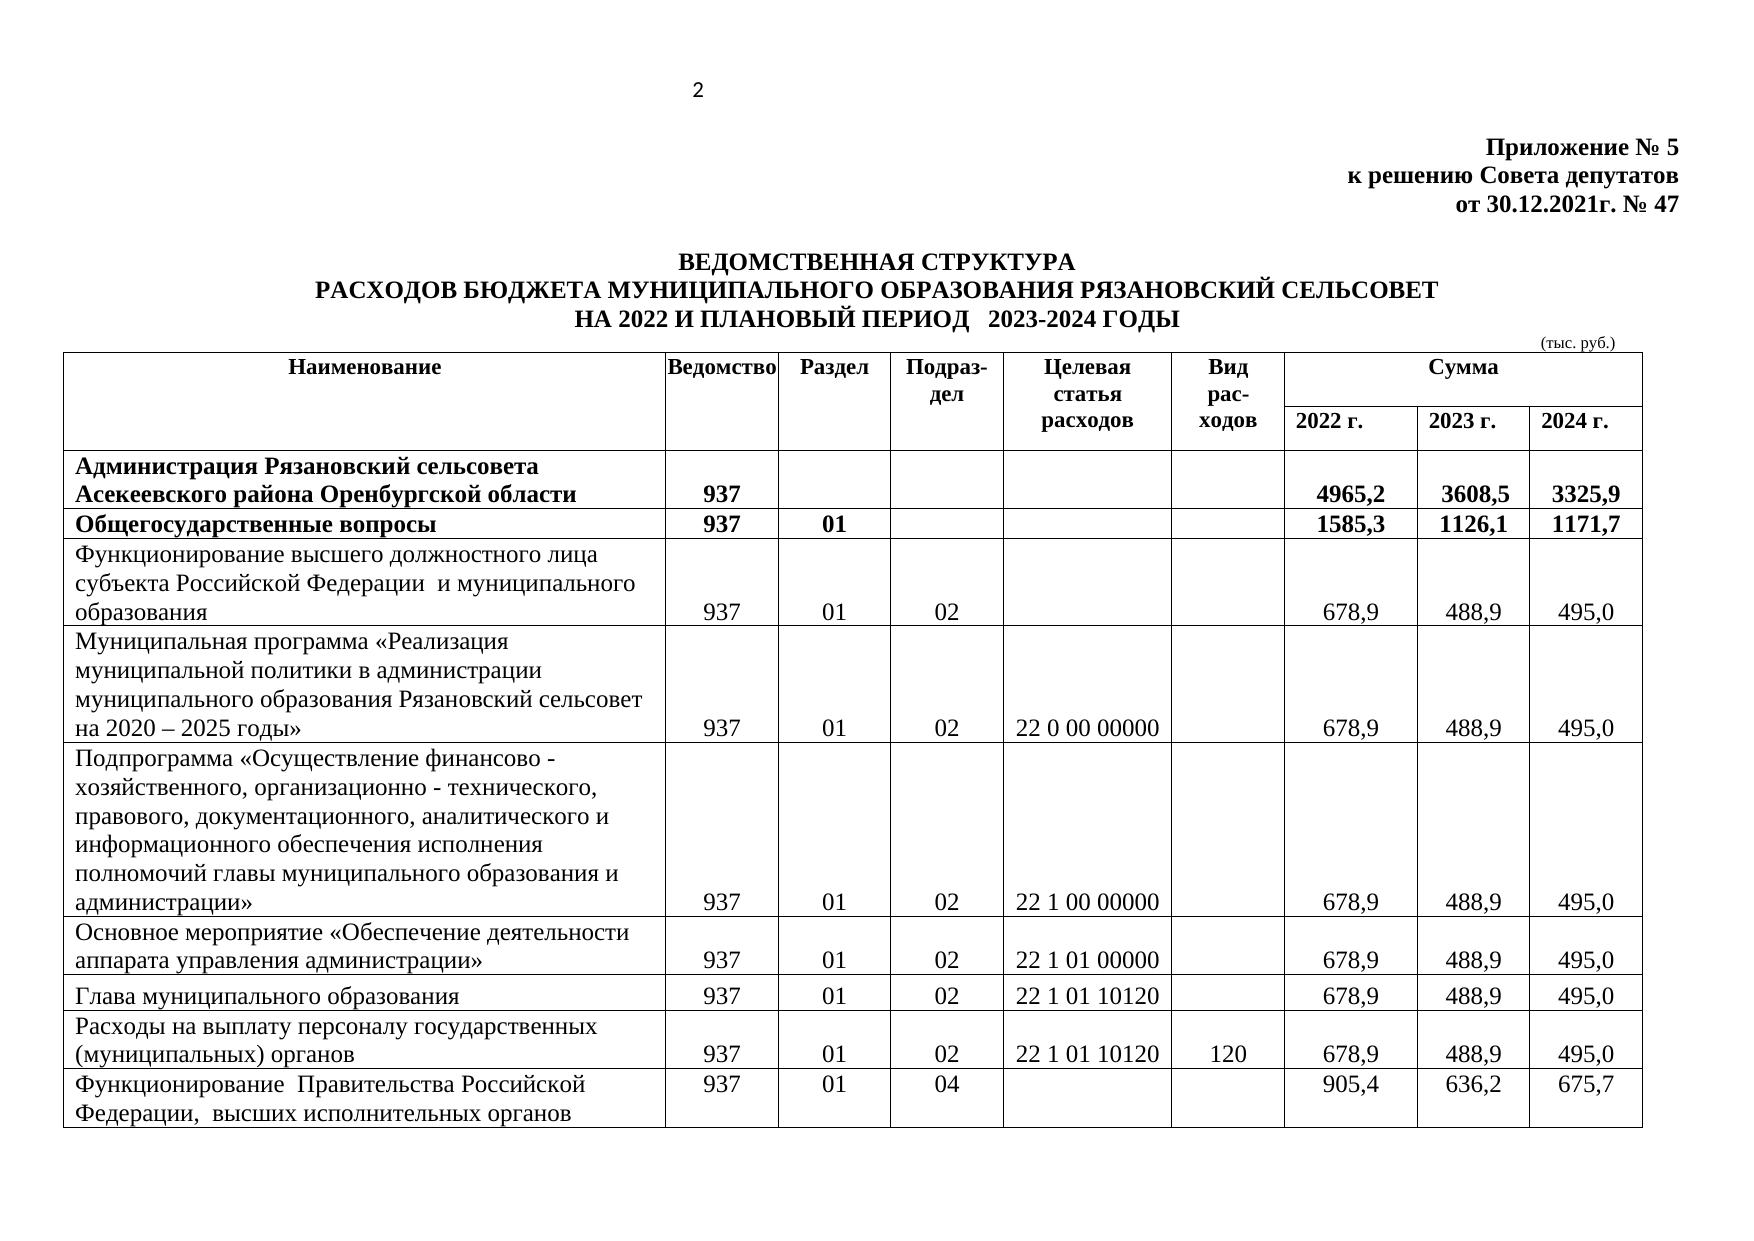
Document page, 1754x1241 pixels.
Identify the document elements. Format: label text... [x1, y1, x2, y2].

table_cell Подпрограмма «Осуществление финансово - хозяйственного, организационно - технического, правового, документационного, аналитического и информационного обеспечения исполнения полномочий главы муниципального образования и администрации» [64, 743, 665, 916]
table_cell 488,9 [1418, 1011, 1529, 1068]
table_cell 937 [666, 1011, 778, 1068]
table_cell 488,9 [1418, 539, 1529, 625]
table_cell 02 [891, 539, 1003, 625]
table_cell [1172, 975, 1284, 1010]
table_cell 937 [666, 975, 778, 1010]
table_cell 495,0 [1530, 975, 1642, 1010]
table_cell 937 [666, 917, 778, 974]
table_cell 488,9 [1418, 917, 1529, 974]
table_cell 22 1 01 10120 [1004, 975, 1171, 1010]
text от 30.12.2021г. № 47 [75, 189, 1679, 218]
table_cell [1004, 1069, 1171, 1127]
table_cell 3608,5 [1418, 451, 1529, 508]
table_cell 495,0 [1530, 743, 1642, 916]
table_cell 02 [891, 975, 1003, 1010]
table_header Раздел [779, 353, 890, 450]
table_cell 1585,3 [1285, 509, 1417, 538]
table_cell 01 [779, 539, 890, 625]
table_cell 04 [891, 1069, 1003, 1127]
table_cell [779, 451, 890, 508]
text на 2022 и плановый период 2023-2024 годы [75, 304, 1679, 333]
table_cell 495,0 [1530, 626, 1642, 742]
table_cell [1172, 626, 1284, 742]
table_cell 678,9 [1285, 975, 1417, 1010]
table_cell 1171,7 [1530, 509, 1642, 538]
text Приложение № 5 [75, 132, 1679, 161]
table_cell 01 [779, 509, 890, 538]
table_cell Муниципальная программа «Реализация муниципальной политики в администрации муниципального образования Рязановский сельсовет на 2020 – 2025 годы» [64, 626, 665, 742]
table_cell 02 [891, 1011, 1003, 1068]
table_cell [1172, 451, 1284, 508]
table_cell 905,4 [1285, 1069, 1417, 1127]
table_cell 678,9 [1285, 539, 1417, 625]
table_cell 937 [666, 451, 778, 508]
table_header Подраз- дел [891, 353, 1003, 450]
table_cell Общегосударственные вопросы [64, 509, 665, 538]
table_cell [891, 451, 1003, 508]
table_cell 495,0 [1530, 1011, 1642, 1068]
table_cell Администрация Рязановский сельсовета Асекеевского района Оренбургской области [64, 451, 665, 508]
table_cell 2023 г. [1418, 407, 1529, 450]
table_cell Глава муниципального образования [64, 975, 665, 1010]
table_cell Функционирование высшего должностного лица субъекта Российской Федерации и муниципального образования [64, 539, 665, 625]
text (тыс. руб.) [75, 333, 1679, 352]
table_cell 2022 г. [1285, 407, 1417, 450]
text расходов бюджета муниципального образования РЯЗАНОВСКИЙ сельсовет [75, 276, 1679, 304]
table_cell 495,0 [1530, 539, 1642, 625]
table_cell 678,9 [1285, 743, 1417, 916]
table_header Вид рас-ходов [1172, 353, 1284, 450]
table_cell 22 1 01 00000 [1004, 917, 1171, 974]
text ВЕДОМСТВЕННАЯ СТРУКТУРА [75, 247, 1679, 276]
table_cell 4965,2 [1285, 451, 1417, 508]
table_cell 02 [891, 743, 1003, 916]
table_cell 937 [666, 743, 778, 916]
table_cell 937 [666, 626, 778, 742]
table_cell [1172, 539, 1284, 625]
table_header Ведомство [666, 353, 778, 450]
table_header Целевая статья расходов [1004, 353, 1171, 450]
table_cell 01 [779, 1011, 890, 1068]
table_cell 22 0 00 00000 [1004, 626, 1171, 742]
table_cell 675,7 [1530, 1069, 1642, 1127]
table_cell [1172, 1069, 1284, 1127]
table_cell 02 [891, 626, 1003, 742]
table_cell 1126,1 [1418, 509, 1529, 538]
table_cell 636,2 [1418, 1069, 1529, 1127]
table_cell [891, 509, 1003, 538]
table_cell 22 1 00 00000 [1004, 743, 1171, 916]
text к решению Совета депутатов [75, 161, 1679, 189]
table_cell [1172, 917, 1284, 974]
table_cell 120 [1172, 1011, 1284, 1068]
table_cell Расходы на выплату персоналу государственных (муниципальных) органов [64, 1011, 665, 1068]
table_cell 3325,9 [1530, 451, 1642, 508]
table_cell 488,9 [1418, 626, 1529, 742]
table_cell 495,0 [1530, 917, 1642, 974]
table_cell 678,9 [1285, 1011, 1417, 1068]
table_cell 937 [666, 509, 778, 538]
table_cell [1004, 451, 1171, 508]
table_cell 937 [666, 539, 778, 625]
table_cell 488,9 [1418, 975, 1529, 1010]
table_cell 678,9 [1285, 626, 1417, 742]
table_cell 01 [779, 975, 890, 1010]
table_cell [1172, 509, 1284, 538]
table_header Наименование [64, 353, 665, 450]
table_cell 01 [779, 743, 890, 916]
table_cell 01 [779, 1069, 890, 1127]
table_cell 488,9 [1418, 743, 1529, 916]
table_cell Основное мероприятие «Обеспечение деятельности аппарата управления администрации» [64, 917, 665, 974]
table_cell 01 [779, 917, 890, 974]
table_cell 01 [779, 626, 890, 742]
table_cell 937 [666, 1069, 778, 1127]
table_cell [1172, 743, 1284, 916]
table_cell 2024 г. [1530, 407, 1642, 450]
table_cell 22 1 01 10120 [1004, 1011, 1171, 1068]
table_cell 678,9 [1285, 917, 1417, 974]
table_cell [1004, 509, 1171, 538]
table_cell [1004, 539, 1171, 625]
table_header Сумма [1285, 353, 1642, 406]
table_cell 02 [891, 917, 1003, 974]
